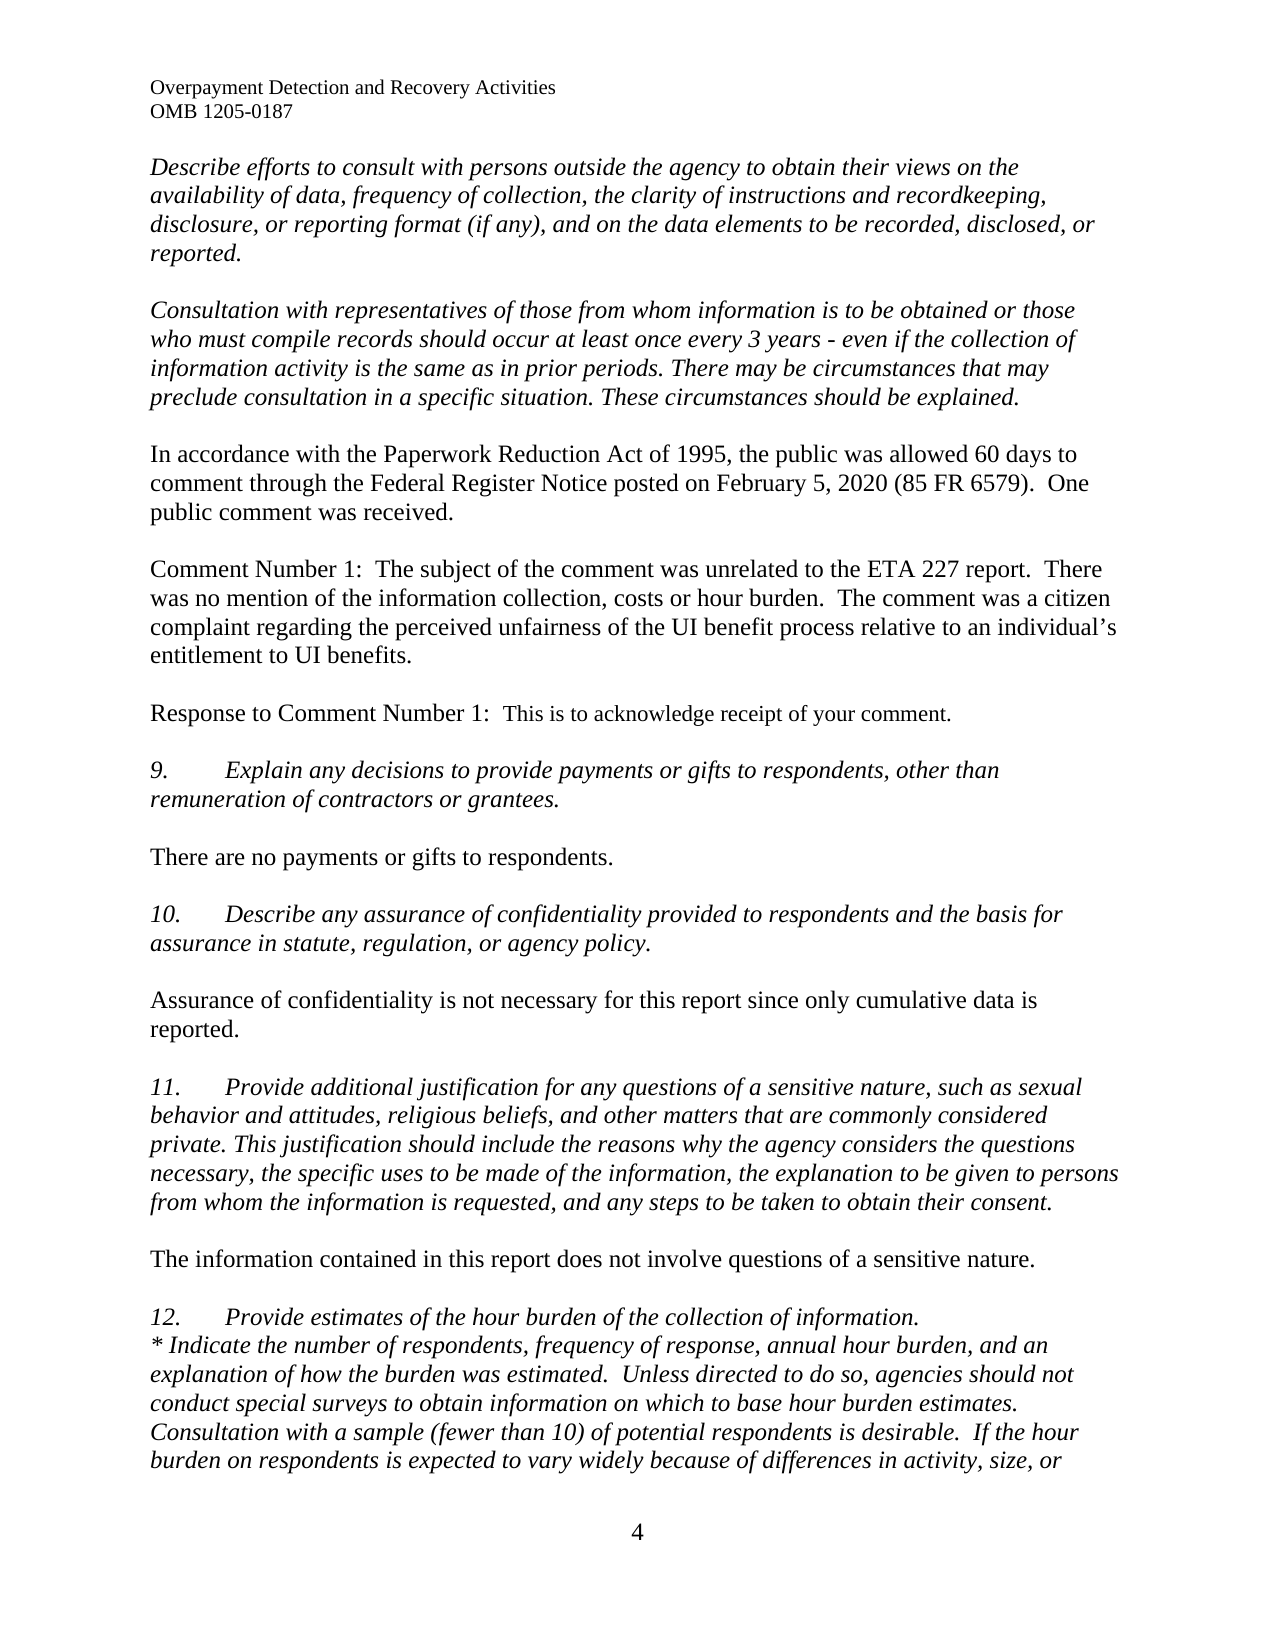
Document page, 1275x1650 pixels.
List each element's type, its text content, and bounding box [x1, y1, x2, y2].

text Response to Comment Number 1: This is to acknowledge receipt of your comment. [150, 698, 1125, 727]
text The information contained in this report does not involve questions of a sensitive nature. [150, 1244, 1125, 1273]
text Comment Number 1: The subject of the comment was unrelated to the ETA 227 report. There was no mention of the information collection, costs or hour burden. The comment was a citizen complaint regarding the perceived unfairness of the UI benefit process relative to an individual’s entitlement to UI benefits. [150, 554, 1125, 669]
text Consultation with representatives of those from whom information is to be obtained or those who must compile records should occur at least once every 3 years - even if the collection of information activity is the same as in prior periods. There may be circumstances that may preclude consultation in a specific situation. These circumstances should be explained. [150, 296, 1125, 411]
text 11. Provide additional justification for any questions of a sensitive nature, such as sexual behavior and attitudes, religious beliefs, and other matters that are commonly considered private. This justification should include the reasons why the agency considers the questions necessary, the specific uses to be made of the information, the explanation to be given to persons from whom the information is requested, and any steps to be taken to obtain their consent. [150, 1072, 1125, 1216]
text 12. Provide estimates of the hour burden of the collection of information. [150, 1302, 1125, 1331]
text 9. Explain any decisions to provide payments or gifts to respondents, other than remuneration of contractors or grantees. [150, 756, 1125, 813]
text 10. Describe any assurance of confidentiality provided to respondents and the basis for assurance in statute, regulation, or agency policy. [150, 899, 1125, 957]
text Assurance of confidentiality is not necessary for this report since only cumulative data is reported. [150, 986, 1125, 1043]
text Describe efforts to consult with persons outside the agency to obtain their views on the availability of data, frequency of collection, the clarity of instructions and recordkeeping, disclosure, or reporting format (if any), and on the data elements to be recorded, disclosed, or reported. [150, 152, 1125, 267]
text In accordance with the Paperwork Reduction Act of 1995, the public was allowed 60 days to comment through the Federal Register Notice posted on February 5, 2020 (85 FR 6579). One public comment was received. [150, 439, 1125, 526]
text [150, 1331, 1125, 1474]
text There are no payments or gifts to respondents. [150, 842, 1125, 871]
